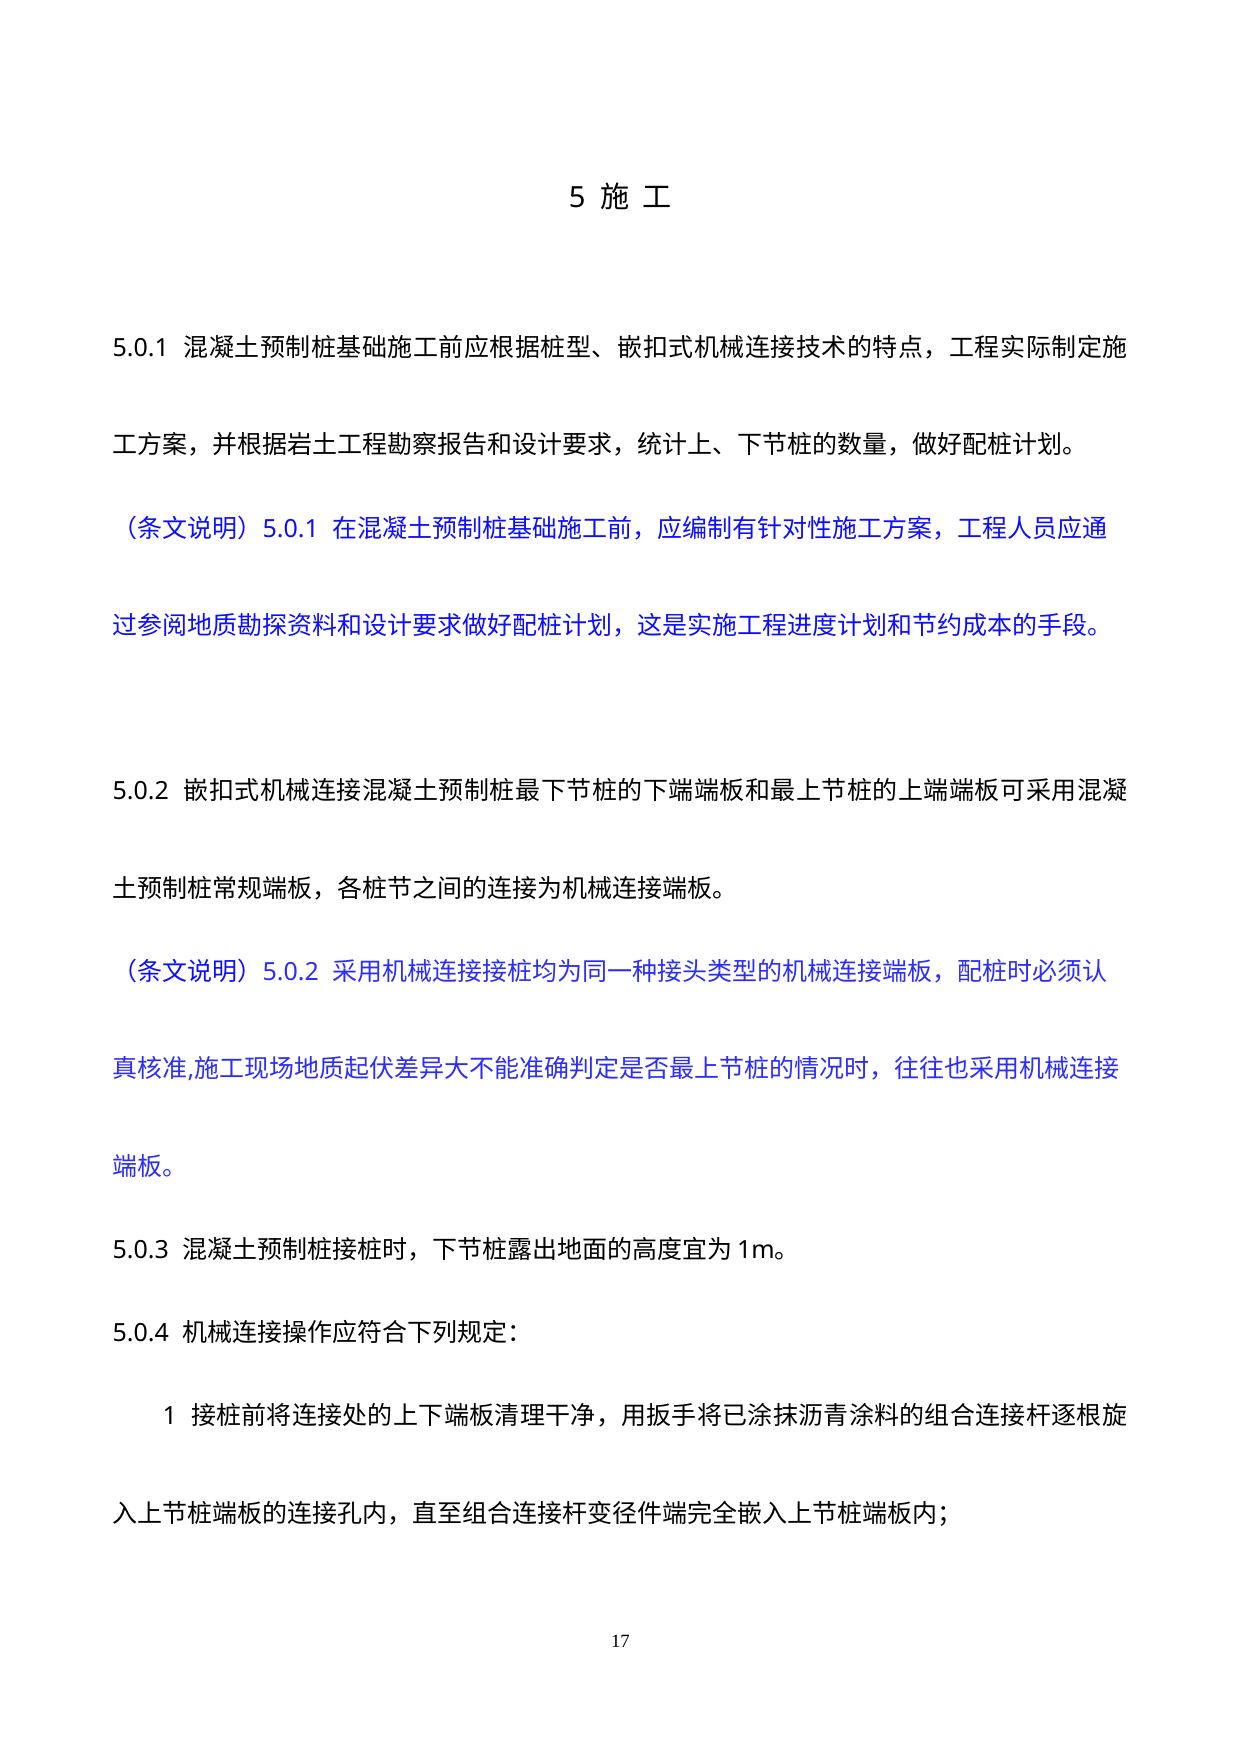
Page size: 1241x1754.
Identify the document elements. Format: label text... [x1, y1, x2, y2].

text 1 接桩前将连接处的上下端板清理干净，用扳手将已涂抹沥青涂料的组合连接杆逐根旋入上节桩端板的连接孔内，直至组合连接杆变径件端完全嵌入上节桩端板内； [112, 1381, 1128, 1544]
text （条文说明）5.0.2 采用机械连接接桩均为同一种接头类型的机械连接端板，配桩时必须认真核准,施工现场地质起伏差异大不能准确判定是否最上节桩的情况时，往往也采用机械连接端板。 [112, 937, 1128, 1197]
text 5 施 工 [112, 162, 1128, 227]
text 5.0.4 机械连接操作应符合下列规定： [112, 1298, 1128, 1363]
text 5.0.2 嵌扣式机械连接混凝土预制桩最下节桩的下端端板和最上节桩的上端端板可采用混凝土预制桩常规端板，各桩节之间的连接为机械连接端板。 [112, 756, 1128, 919]
text （条文说明）5.0.1 在混凝土预制桩基础施工前，应编制有针对性施工方案，工程人员应通过参阅地质勘探资料和设计要求做好配桩计划，这是实施工程进度计划和节约成本的手段。 [112, 494, 1128, 656]
text 5.0.3 混凝土预制桩接桩时，下节桩露出地面的高度宜为1m。 [112, 1215, 1128, 1280]
text 5.0.1 混凝土预制桩基础施工前应根据桩型、嵌扣式机械连接技术的特点，工程实际制定施工方案，并根据岩土工程勘察报告和设计要求，统计上、下节桩的数量，做好配桩计划。 [112, 313, 1128, 476]
